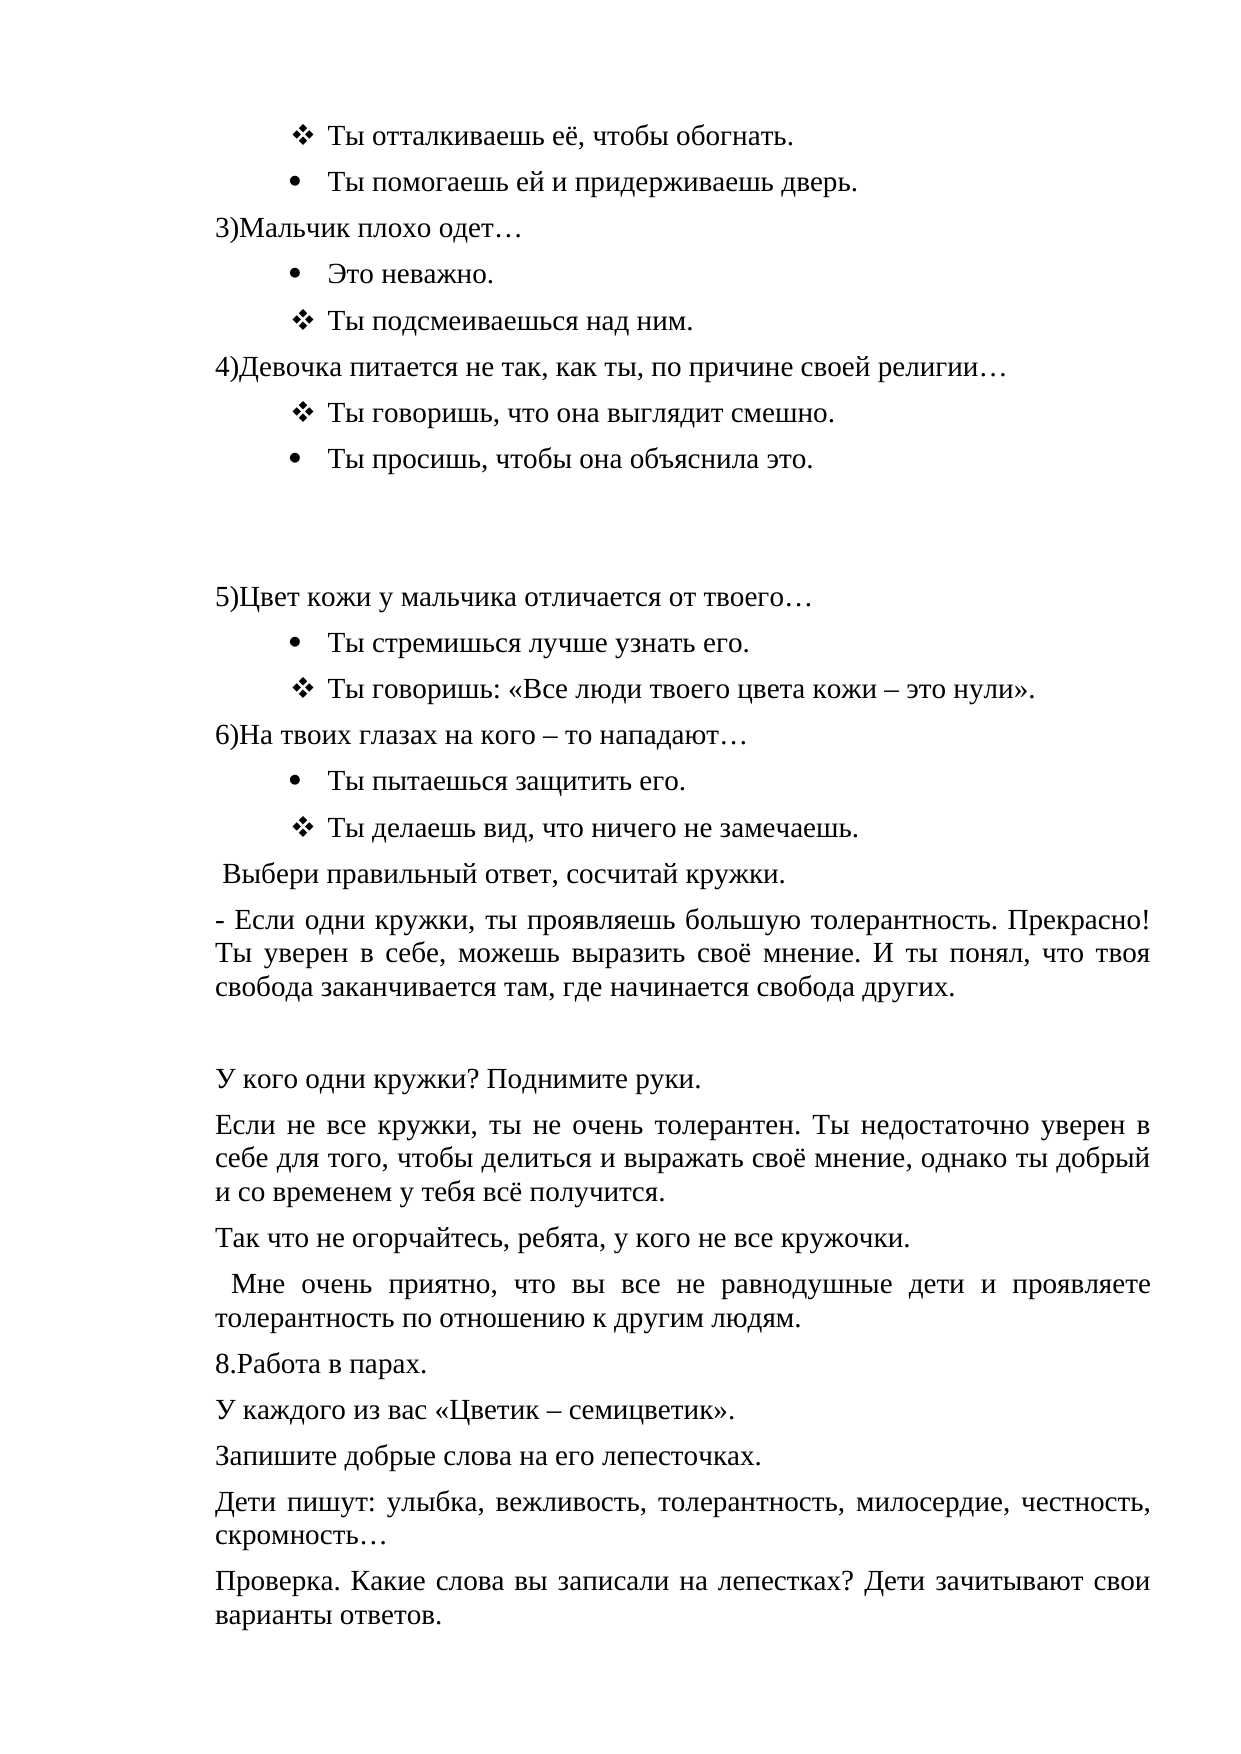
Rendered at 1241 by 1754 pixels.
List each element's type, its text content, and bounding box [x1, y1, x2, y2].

list Ты пытаешься защитить его. [290, 763, 1152, 797]
text - Если одни кружки, ты проявляешь большую толерантность. Прекрасно! Ты уверен в себе, можешь выразить своё мнение. И ты понял, что твоя свобода заканчивается там, где начинается свобода других. [215, 902, 1152, 1002]
text Мне очень приятно, что вы все не равнодушные дети и проявляете толерантность по отношению к другим людям. [215, 1266, 1152, 1333]
list Ты подсмеиваешься над ним. [290, 303, 1152, 336]
text 5)Цвет кожи у мальчика отличается от твоего… [215, 579, 1152, 613]
text 6)На твоих глазах на кого – то нападают… [215, 717, 1152, 751]
text У каждого из вас «Цветик – семицветик». [215, 1392, 1152, 1425]
text 8.Работа в парах. [215, 1346, 1152, 1379]
list Ты делаешь вид, что ничего не замечаешь. [290, 810, 1152, 843]
list Ты говоришь: «Все люди твоего цвета кожи – это нули». [290, 671, 1152, 705]
list Ты говоришь, что она выглядит смешно. [290, 395, 1152, 428]
list Ты помогаешь ей и придерживаешь дверь. [290, 164, 1152, 198]
text У кого одни кружки? Поднимите руки. [215, 1061, 1152, 1094]
text Дети пишут: улыбка, вежливость, толерантность, милосердие, честность, скромность… [215, 1484, 1152, 1551]
text Запишите добрые слова на его лепесточках. [215, 1438, 1152, 1471]
list Ты просишь, чтобы она объяснила это. [290, 441, 1152, 474]
list Это неважно. [290, 256, 1152, 290]
text 4)Девочка питается не так, как ты, по причине своей религии… [215, 349, 1152, 382]
text Если не все кружки, ты не очень толерантен. Ты недостаточно уверен в себе для того, чтобы делиться и выражать своё мнение, однако ты добрый и со временем у тебя всё получится. [215, 1107, 1152, 1208]
text Так что не огорчайтесь, ребята, у кого не все кружочки. [215, 1220, 1152, 1254]
text 3)Мальчик плохо одет… [215, 210, 1152, 244]
list Ты стремишься лучше узнать его. [290, 625, 1152, 659]
list Ты отталкиваешь её, чтобы обогнать. [290, 118, 1152, 152]
text Проверка. Какие слова вы записали на лепестках? Дети зачитывают свои варианты ответов. [215, 1563, 1152, 1631]
text Выбери правильный ответ, сосчитай кружки. [215, 856, 1152, 889]
